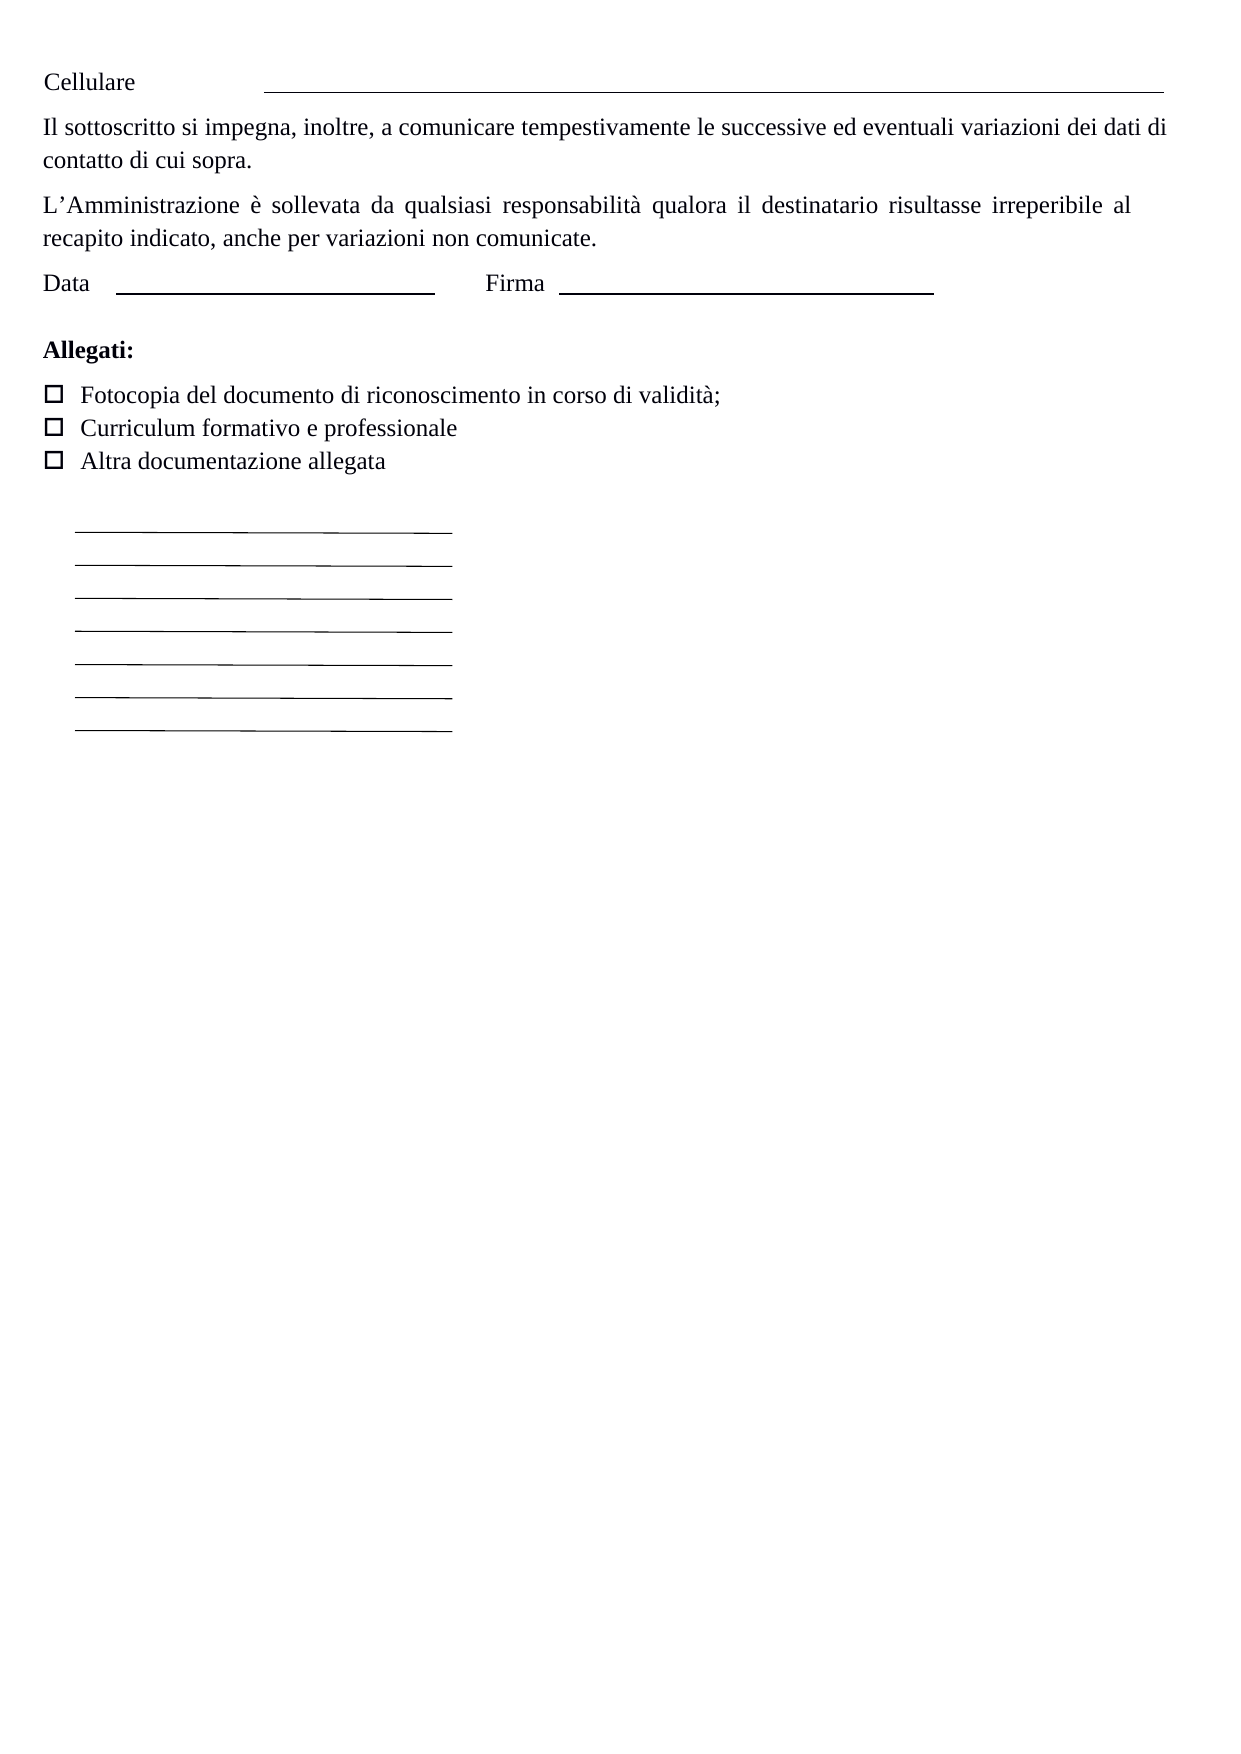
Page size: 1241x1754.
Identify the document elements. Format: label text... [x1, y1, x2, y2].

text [44, 67, 1182, 95]
subtitle Allegati: [43, 335, 1182, 364]
list Curriculum formativo e professionale [43, 413, 1182, 442]
text Il sottoscritto si impegna, inoltre, a comunicare tempestivamente le successive ed eventuali variazioni dei dati di contatto di cui sopra. [43, 112, 1181, 174]
list Altra documentazione allegata [43, 446, 1182, 475]
list Fotocopia del documento di riconoscimento in corso di validità; [43, 380, 1182, 409]
text L’Amministrazione è sollevata da qualsiasi responsabilità qualora il destinatario risultasse irreperibile al recapito indicato, anche per variazioni non comunicate. [43, 190, 1182, 252]
text Data Firma [43, 268, 1182, 297]
